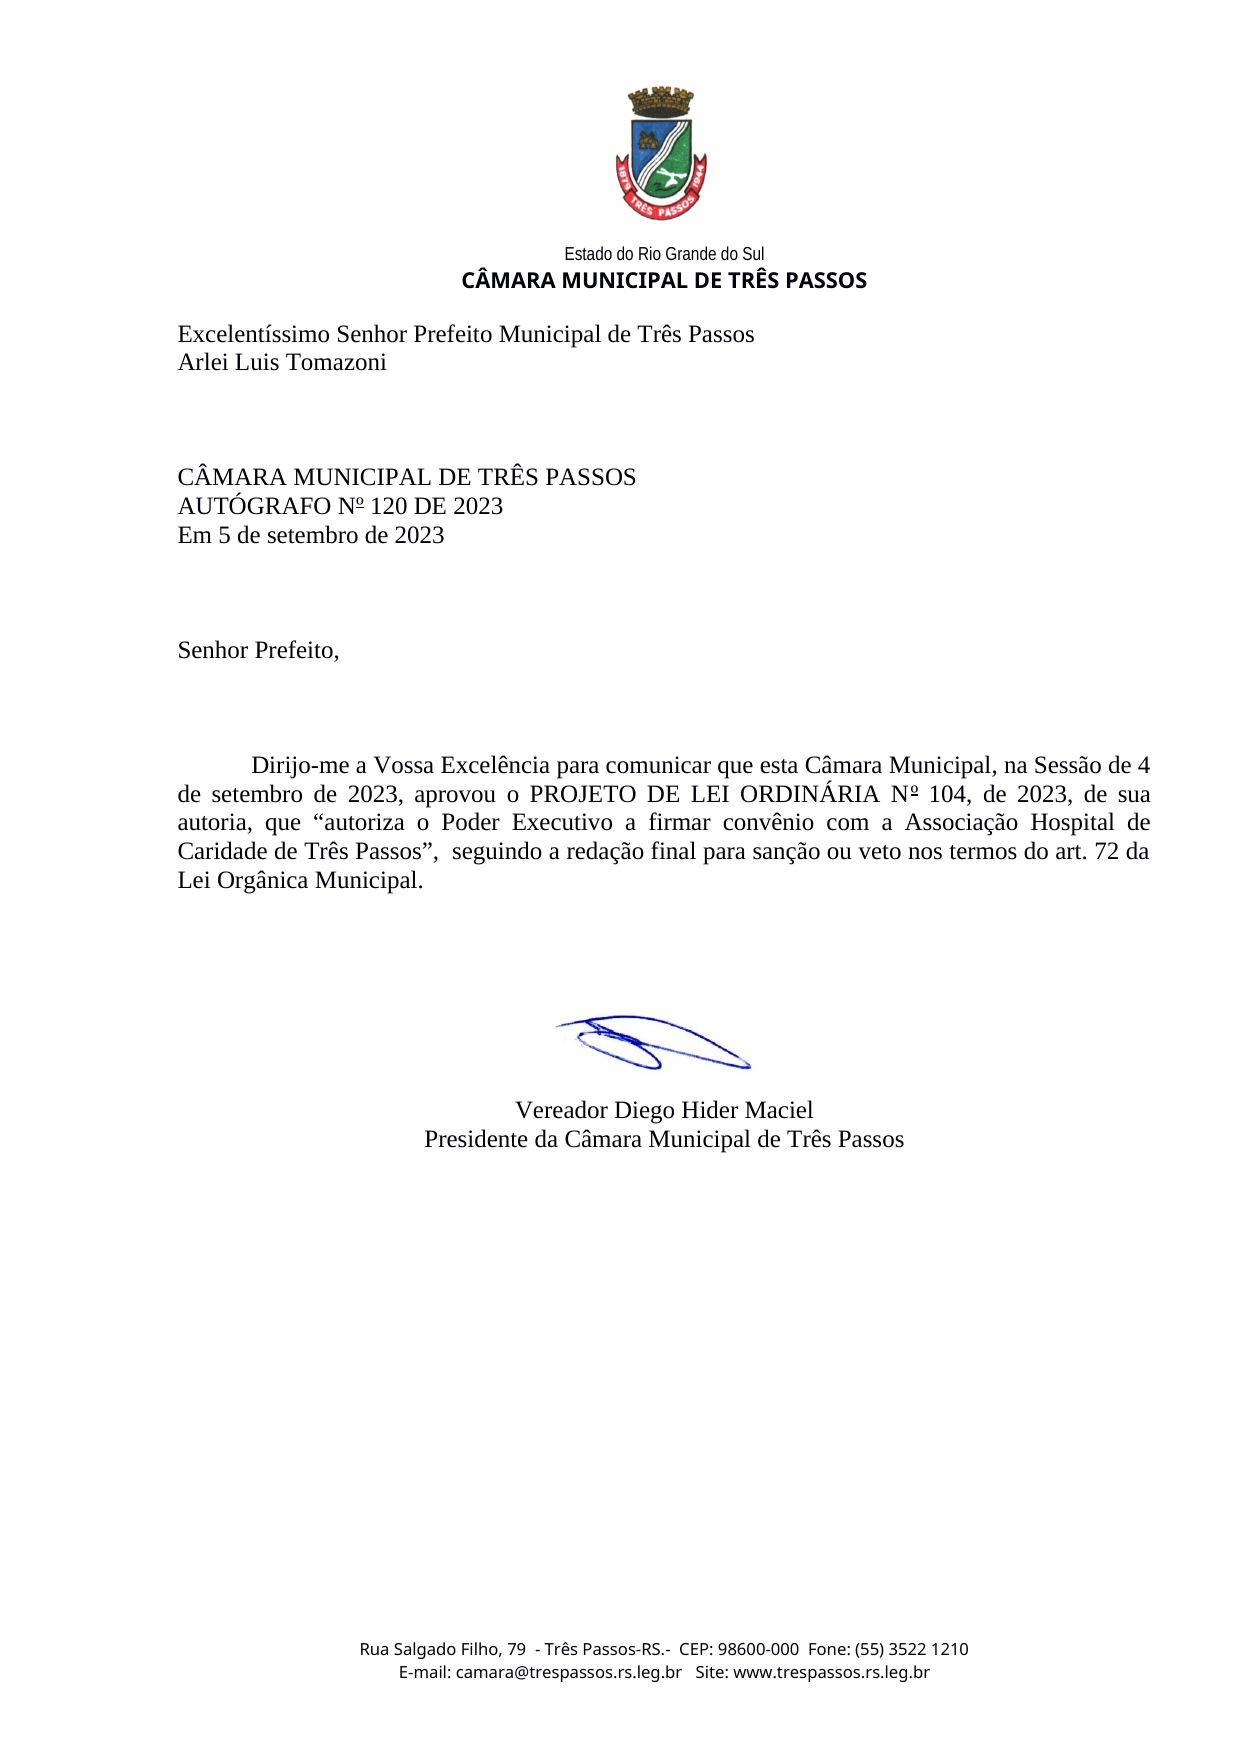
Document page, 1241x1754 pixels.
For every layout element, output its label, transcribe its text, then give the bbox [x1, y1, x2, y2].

text Vereador Diego Hider Maciel [177, 1095, 1152, 1124]
picture [591, 53, 722, 241]
text Presidente da Câmara Municipal de Três Passos [177, 1124, 1152, 1152]
text Em 5 de setembro de 2023 [177, 520, 1152, 549]
text Dirijo-me a Vossa Excelência para comunicar que esta Câmara Municipal, na Sessão de 4 de setembro de 2023, aprovou o PROJETO DE LEI ORDINÁRIA Nº 104, de 2023, de sua autoria, que “autoriza o Poder Executivo a firmar convênio com a Associação Hospital de Caridade de Três Passos”, seguindo a redação final para sanção ou veto nos termos do art. 72 da Lei Orgânica Municipal. [177, 750, 1152, 894]
text Excelentíssimo Senhor Prefeito Municipal de Três Passos [177, 319, 1152, 347]
picture [552, 1005, 764, 1082]
text AUTÓGRAFO Nº 120 DE 2023 [177, 491, 1152, 520]
text Arlei Luis Tomazoni [177, 347, 1152, 376]
text Senhor Prefeito, [177, 635, 1152, 664]
text CÂMARA MUNICIPAL DE TRÊS PASSOS [177, 462, 1152, 491]
